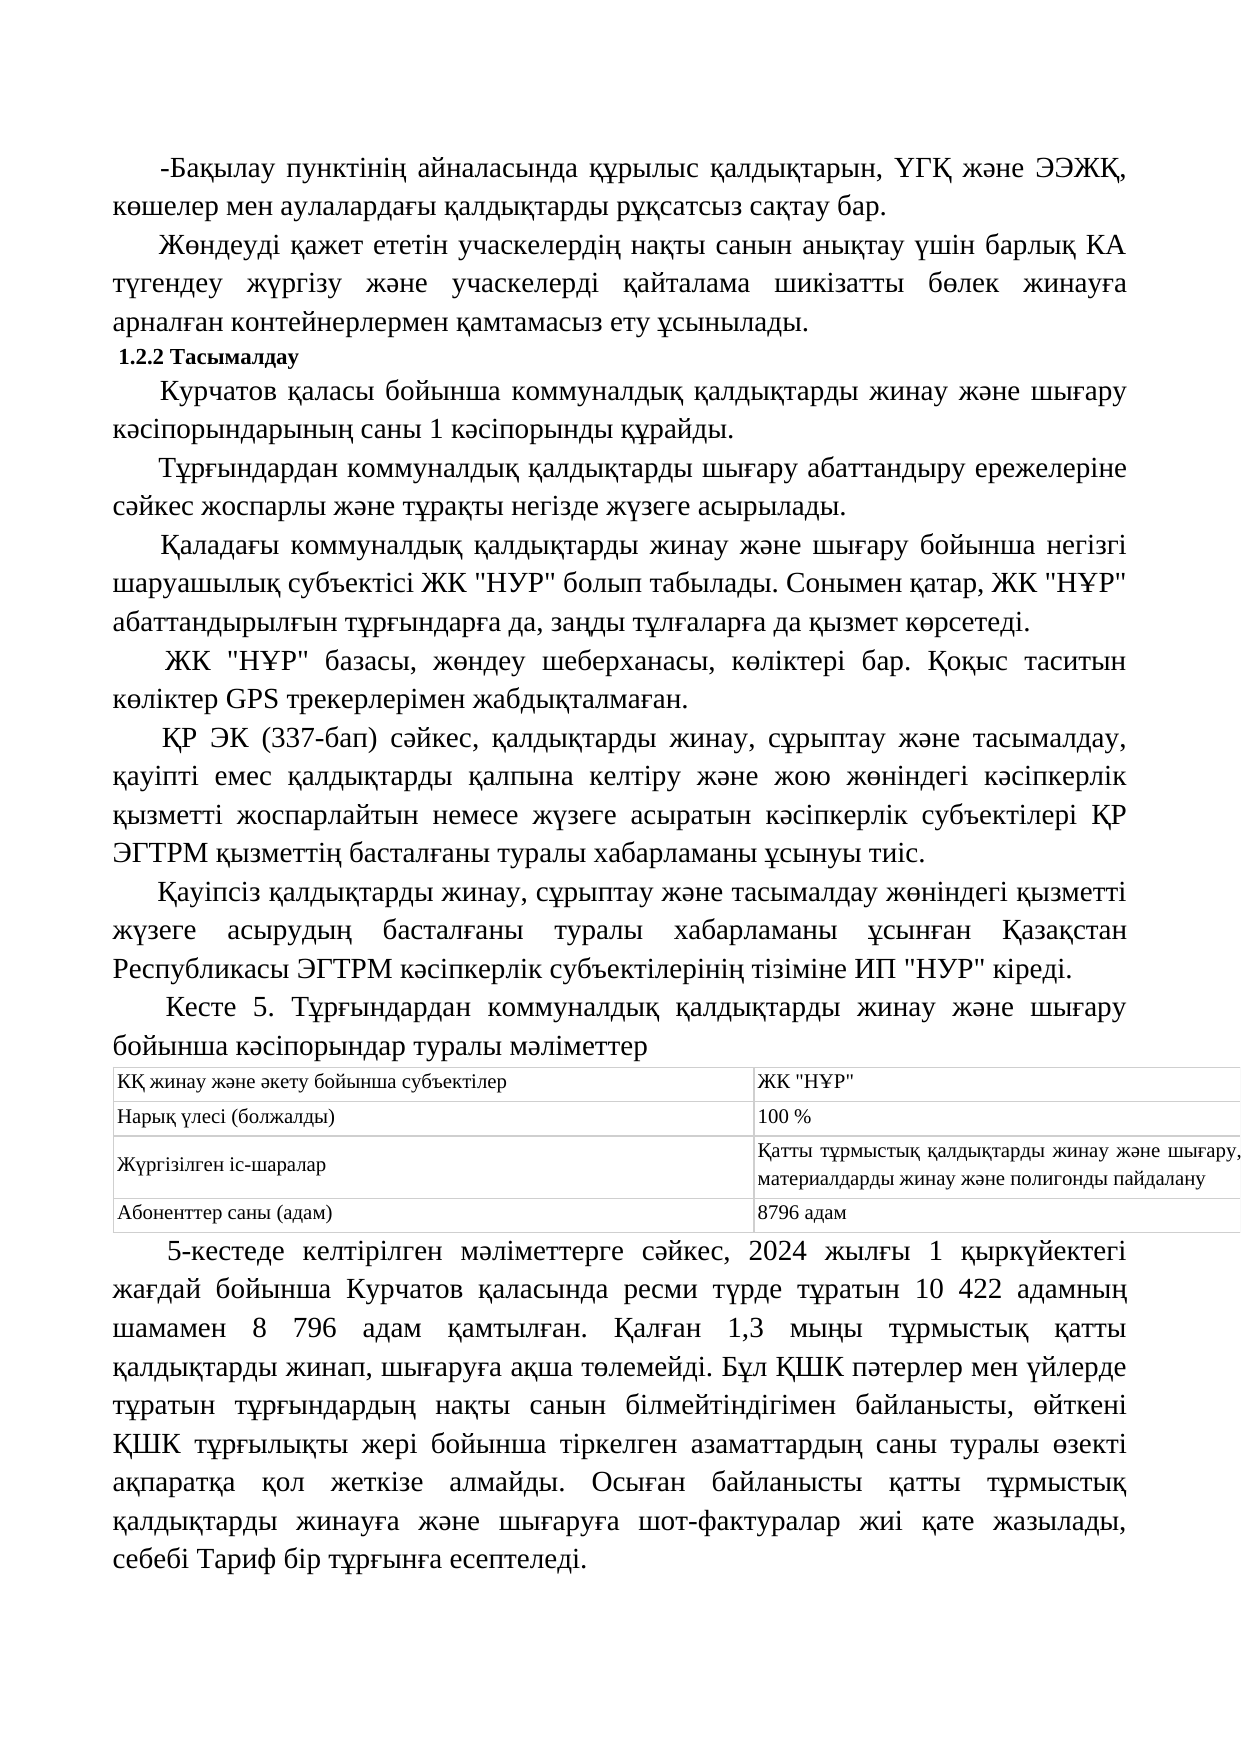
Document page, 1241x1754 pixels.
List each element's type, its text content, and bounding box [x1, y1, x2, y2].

text -Бақылау пунктінің айналасында құрылыс қалдықтарын, ҮГҚ және ЭЭЖҚ, көшелер мен аулалардағы қалдықтарды рұқсатсыз сақтау бар. [112, 150, 1128, 222]
text ЖК "НҰР" базасы, жөндеу шеберханасы, көліктері бар. Қоқыс таситын көліктер GPS трекерлерімен жабдықталмаған. [112, 643, 1128, 715]
table_cell 100 % [755, 1102, 1240, 1135]
table_cell Нарық үлесі (болжалды) [114, 1102, 753, 1135]
table_cell 8796 адам [755, 1199, 1240, 1232]
table_header КҚ жинау және әкету бойынша субъектілер [114, 1068, 753, 1101]
text 1.2.2 Тасымалдау [112, 343, 1128, 369]
text Қаладағы коммуналдық қалдықтарды жинау және шығару бойынша негізгі шаруашылық субъектісі ЖК "НУР" болып табылады. Сонымен қатар, ЖК "НҰР" абаттандырылғын тұрғындарға да, заңды тұлғаларға да қызмет көрсетеді. [112, 527, 1128, 638]
text Жөндеуді қажет ететін учаскелердің нақты санын анықтау үшін барлық КА түгендеу жүргізу және учаскелерді қайталама шикізатты бөлек жинауға арналған контейнерлермен қамтамасыз ету ұсынылады. [112, 227, 1128, 338]
text Кесте 5. Тұрғындардан коммуналдық қалдықтарды жинау және шығару бойынша кәсіпорындар туралы мәліметтер [112, 989, 1128, 1062]
text Тұрғындардан коммуналдық қалдықтарды шығару абаттандыру ережелеріне сәйкес жоспарлы және тұрақты негізде жүзеге асырылады. [112, 450, 1128, 522]
text 5-кестеде келтірілген мәліметтерге сәйкес, 2024 жылғы 1 қыркүйектегі жағдай бойынша Курчатов қаласында ресми түрде тұратын 10 422 адамның шамамен 8 796 адам қамтылған. Қалған 1,3 мыңы тұрмыстық қатты қалдықтарды жинап, шығаруға ақша төлемейді. Бұл ҚШК пәтерлер мен үйлерде тұратын тұрғындардың нақты санын білмейтіндігімен байланысты, өйткені ҚШК тұрғылықты жері бойынша тіркелген азаматтардың саны туралы өзекті ақпаратқа қол жеткізе алмайды. Осыған байланысты қатты тұрмыстық қалдықтарды жинауға және шығаруға шот-фактуралар жиі қате жазылады, себебі Тариф бір тұрғынға есептеледі. [112, 1233, 1128, 1575]
table_cell Жүргізілген іс-шаралар [114, 1137, 753, 1197]
table_cell Абоненттер саны (адам) [114, 1199, 753, 1232]
text ҚР ЭК (337-бап) сәйкес, қалдықтарды жинау, сұрыптау және тасымалдау, қауіпті емес қалдықтарды қалпына келтіру және жою жөніндегі кәсіпкерлік қызметті жоспарлайтын немесе жүзеге асыратын кәсіпкерлік субъектілері ҚР ЭГТРМ қызметтің басталғаны туралы хабарламаны ұсынуы тиіс. [112, 720, 1128, 869]
text Қауіпсіз қалдықтарды жинау, сұрыптау және тасымалдау жөніндегі қызметті жүзеге асырудың басталғаны туралы хабарламаны ұсынған Қазақстан Республикасы ЭГТРМ кәсіпкерлік субъектілерінің тізіміне ИП "НУР" кіреді. [112, 874, 1128, 984]
text Курчатов қаласы бойынша коммуналдық қалдықтарды жинау және шығару кәсіпорындарының саны 1 кәсіпорынды құрайды. [112, 373, 1128, 445]
table_cell Қатты тұрмыстық қалдықтарды жинау және шығару, қайта өңделетін материалдарды жинау және полигонды пайдалану [755, 1137, 1240, 1197]
table_header ЖК "НҰР" [755, 1068, 1240, 1101]
